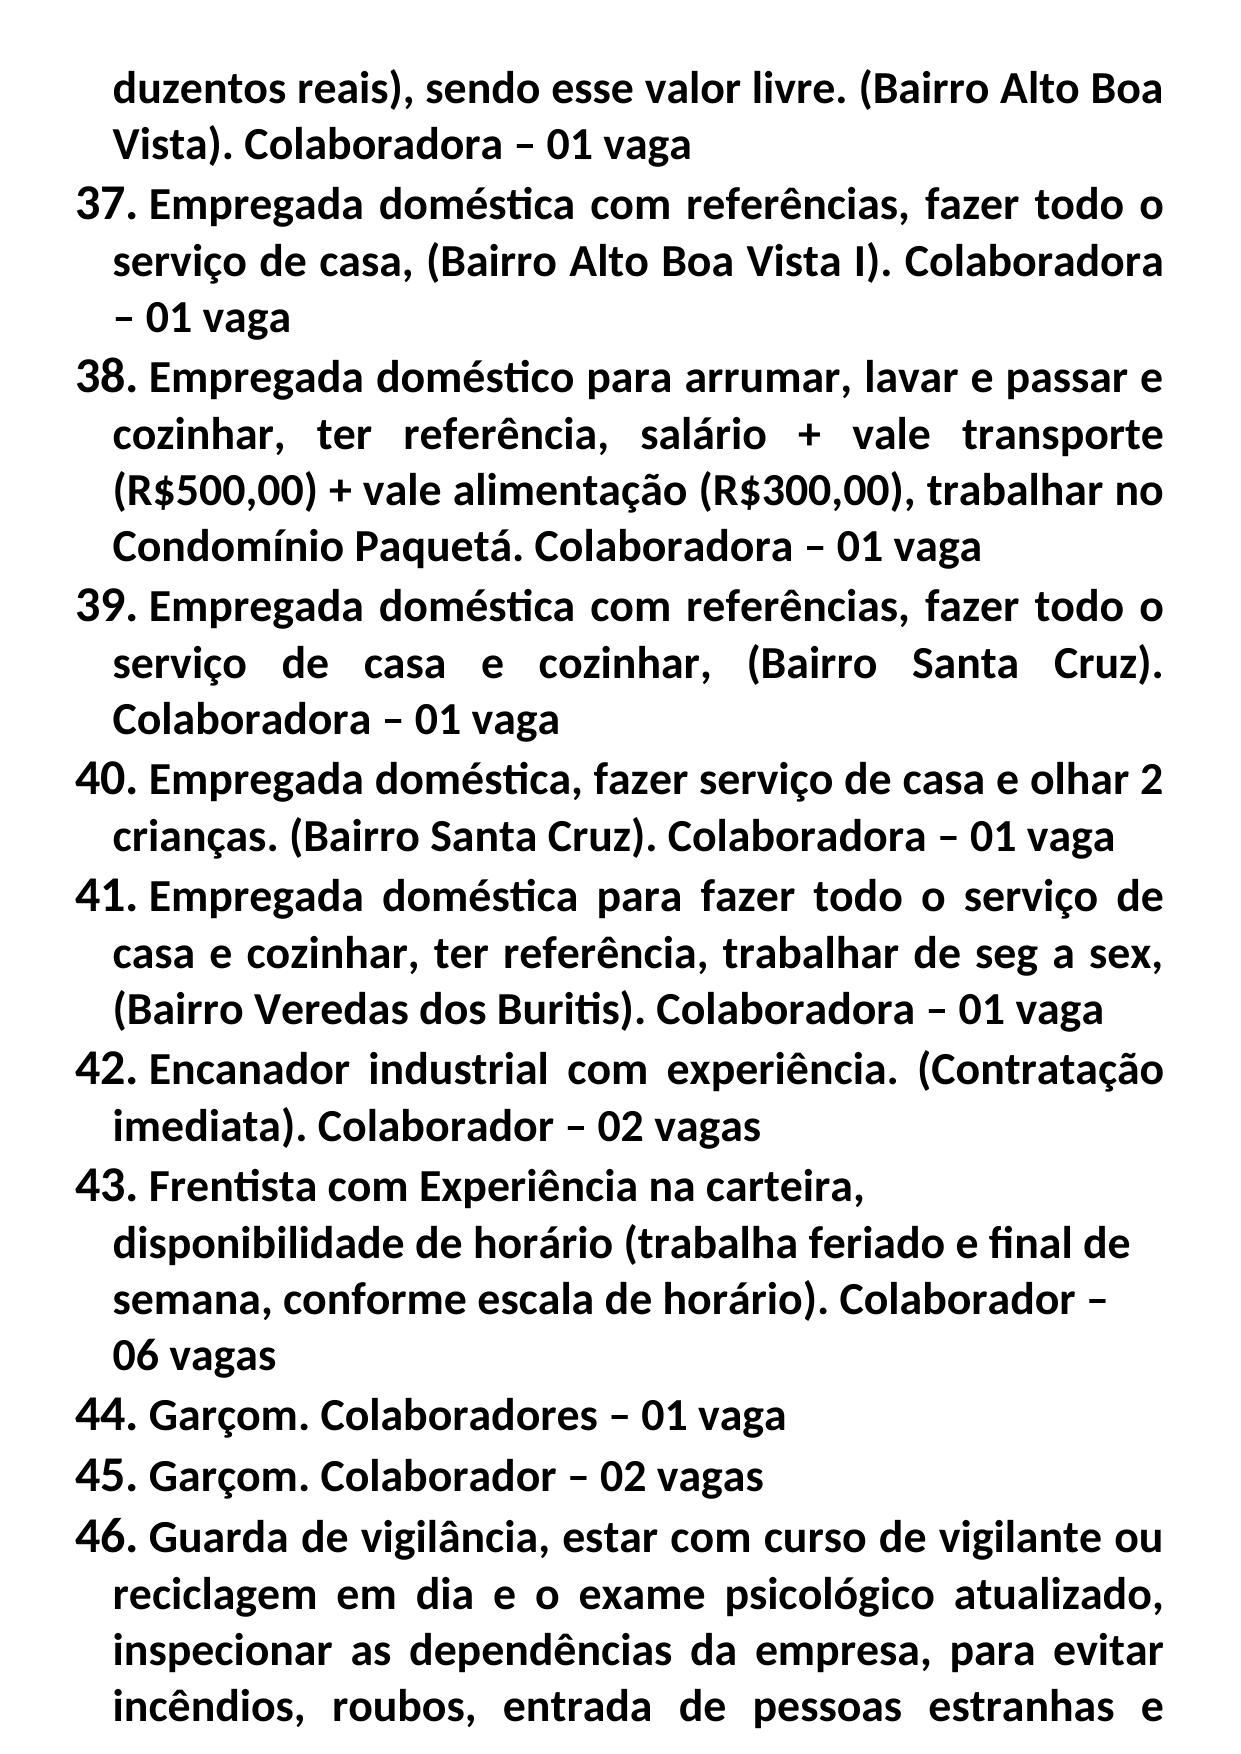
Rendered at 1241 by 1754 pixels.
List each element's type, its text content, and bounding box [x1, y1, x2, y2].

list Empregada doméstica com referências, fazer todo o serviço de casa e cozinhar, (Bairro Santa Cruz). Colaboradora – 01 vaga [75, 573, 1165, 746]
list Garçom. Colaboradores – 01 vaga [75, 1381, 1165, 1442]
list Frentista com Experiência na carteira, disponibilidade de horário (trabalha feriado e final de semana, conforme escala de horário). Colaborador – 06 vagas [75, 1153, 1165, 1381]
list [75, 1503, 1165, 1732]
list Empregada doméstico para arrumar, lavar e passar e cozinhar, ter referência, salário + vale transporte (R$500,00) + vale alimentação (R$300,00), trabalhar no Condomínio Paquetá. Colaboradora – 01 vaga [75, 344, 1165, 573]
list Garçom. Colaborador – 02 vagas [75, 1442, 1165, 1503]
list Empregada doméstica com referências, fazer todo o serviço de casa, (Bairro Alto Boa Vista I). Colaboradora – 01 vaga [75, 171, 1165, 344]
list Empregada doméstica para fazer todo o serviço de casa e cozinhar, ter referência, trabalhar de seg a sex, (Bairro Veredas dos Buritis). Colaboradora – 01 vaga [75, 863, 1165, 1036]
list Empregada doméstica, fazer serviço de casa e olhar 2 crianças. (Bairro Santa Cruz). Colaboradora – 01 vaga [75, 746, 1165, 863]
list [75, 59, 1165, 171]
list Encanador industrial com experiência. (Contratação imediata). Colaborador – 02 vagas [75, 1036, 1165, 1153]
